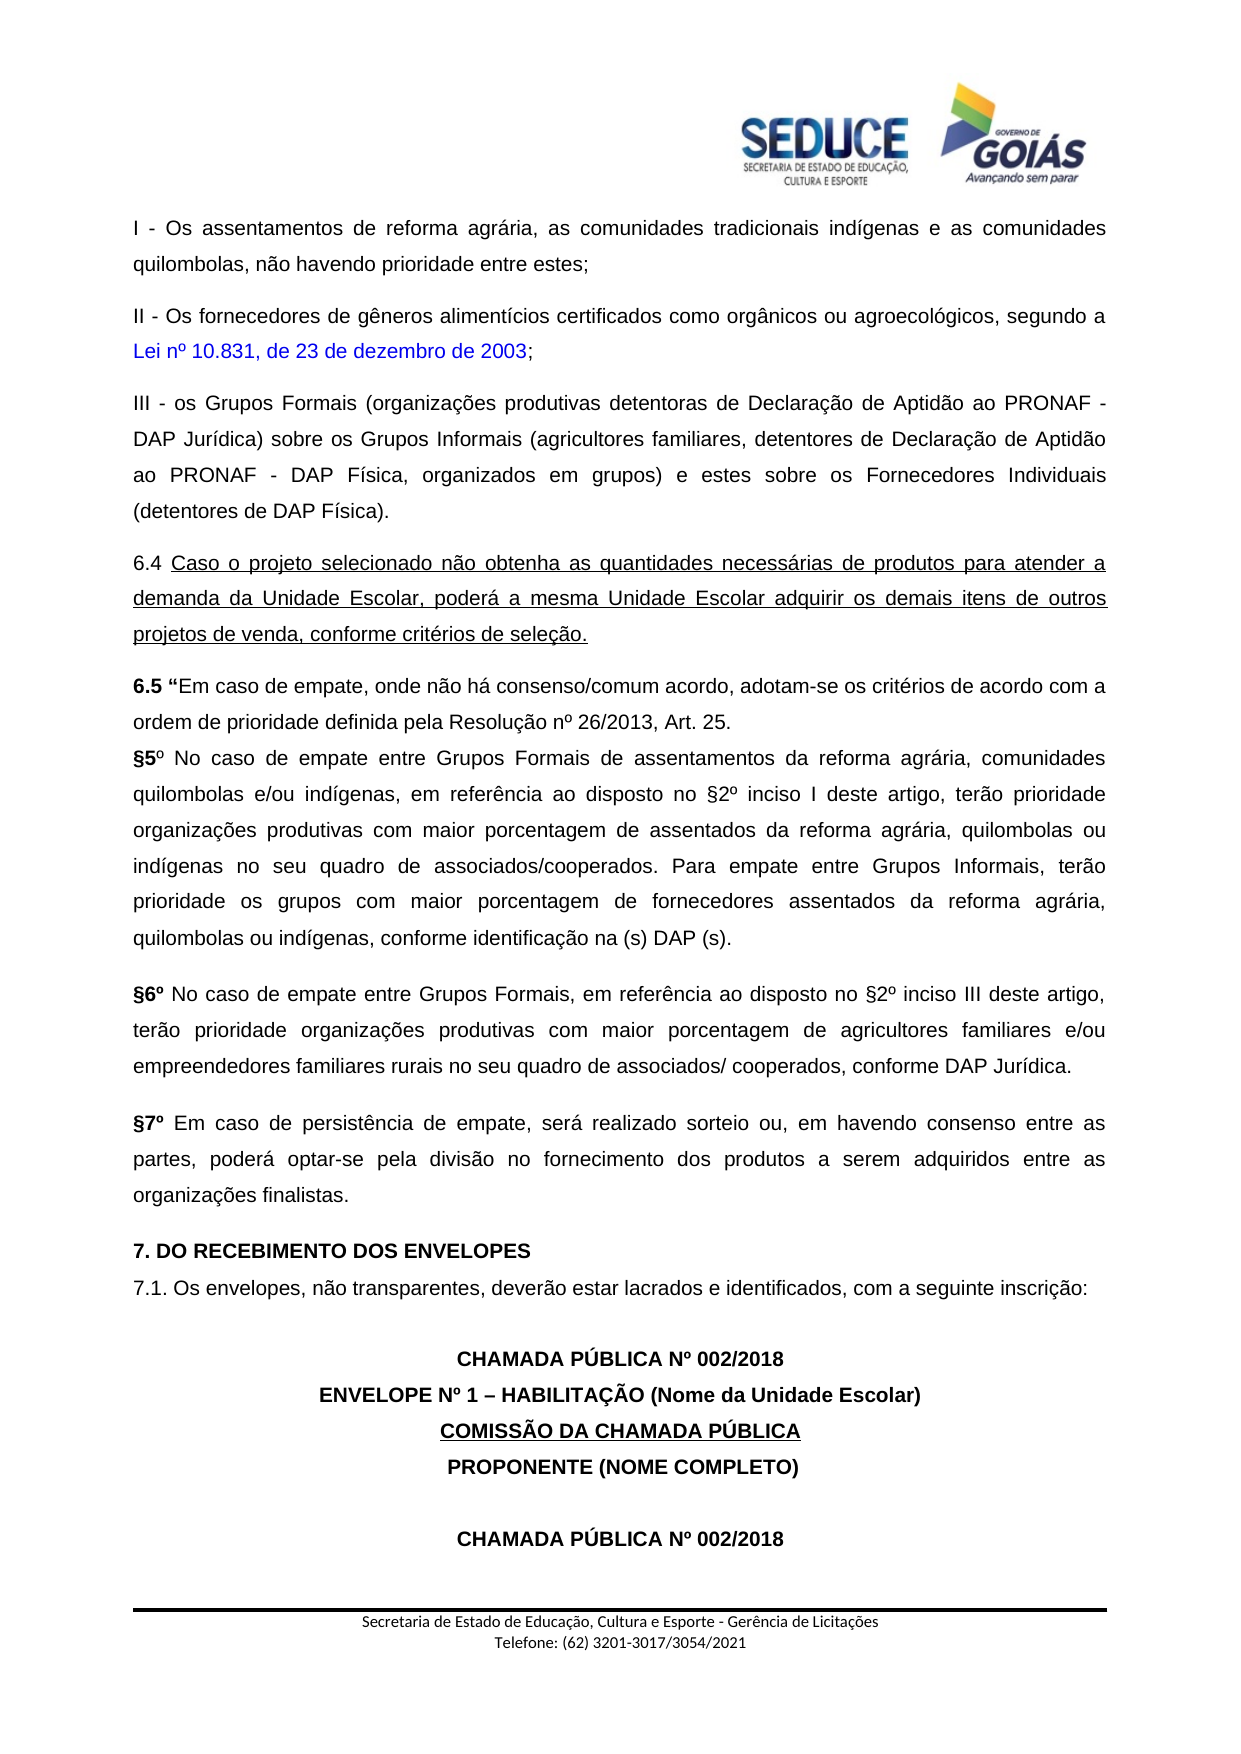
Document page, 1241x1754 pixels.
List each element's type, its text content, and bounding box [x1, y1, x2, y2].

subtitle 6.5 “Em caso de empate, onde não há consenso/comum acordo, adotam-se os critérios de acordo com a ordem de prioridade definida pela Resolução nº 26/2013, Art. 25. [133, 674, 1107, 734]
text §7º Em caso de persistência de empate, será realizado sorteio ou, em havendo consenso entre as partes, poderá optar-se pela divisão no fornecimento dos produtos a serem adquiridos entre as organizações finalistas. [133, 1111, 1107, 1207]
picture [726, 73, 1108, 216]
text I - Os assentamentos de reforma agrária, as comunidades tradicionais indígenas e as comunidades quilombolas, não havendo prioridade entre estes; [133, 216, 1107, 276]
text CHAMADA PÚBLICA Nº 002/2018 [133, 1527, 1107, 1551]
text III - os Grupos Formais (organizações produtivas detentoras de Declaração de Aptidão ao PRONAF - DAP Jurídica) sobre os Grupos Informais (agricultores familiares, detentores de Declaração de Aptidão ao PRONAF - DAP Física, organizados em grupos) e estes sobre os Fornecedores Individuais (detentores de DAP Física). [133, 391, 1107, 523]
text CHAMADA PÚBLICA Nº 002/2018 [133, 1347, 1107, 1371]
text PROPONENTE (NOME COMPLETO) [133, 1455, 1107, 1479]
text II - Os fornecedores de gêneros alimentícios certificados como orgânicos ou agroecológicos, segundo a Lei nº 10.831, de 23 de dezembro de 2003; [133, 303, 1107, 363]
text 7.1. Os envelopes, não transparentes, deverão estar lacrados e identificados, com a seguinte inscrição: [133, 1275, 1107, 1299]
text 6.4 Caso o projeto selecionado não obtenha as quantidades necessárias de produtos para atender a demanda da Unidade Escolar, poderá a mesma Unidade Escolar adquirir os demais itens de outros projetos de venda, conforme critérios de seleção. [133, 608, 1107, 646]
text §5º No caso de empate entre Grupos Formais de assentamentos da reforma agrária, comunidades quilombolas e/ou indígenas, em referência ao disposto no §2º inciso I deste artigo, terão prioridade organizações produtivas com maior porcentagem de assentados da reforma agrária, quilombolas ou indígenas no seu quadro de associados/cooperados. Para empate entre Grupos Informais, terão prioridade os grupos com maior porcentagem de fornecedores assentados da reforma agrária, quilombolas ou indígenas, conforme identificação na (s) DAP (s). [133, 746, 1107, 949]
text COMISSÃO DA CHAMADA PÚBLICA [133, 1419, 1107, 1443]
text 7. DO RECEBIMENTO DOS ENVELOPES [133, 1239, 1107, 1263]
text ENVELOPE Nº 1 – HABILITAÇÃO (Nome da Unidade Escolar) [133, 1383, 1107, 1407]
text 6.4 Caso o projeto selecionado não obtenha as quantidades necessárias de produtos para atender a demanda da Unidade Escolar, poderá a mesma Unidade Escolar adquirir os demais itens de outros projetos de venda, conforme critérios de seleção. [133, 550, 1107, 607]
text §6º No caso de empate entre Grupos Formais, em referência ao disposto no §2º inciso III deste artigo, terão prioridade organizações produtivas com maior porcentagem de agricultores familiares e/ou empreendedores familiares rurais no seu quadro de associados/ cooperados, conforme DAP Jurídica. [133, 982, 1107, 1078]
